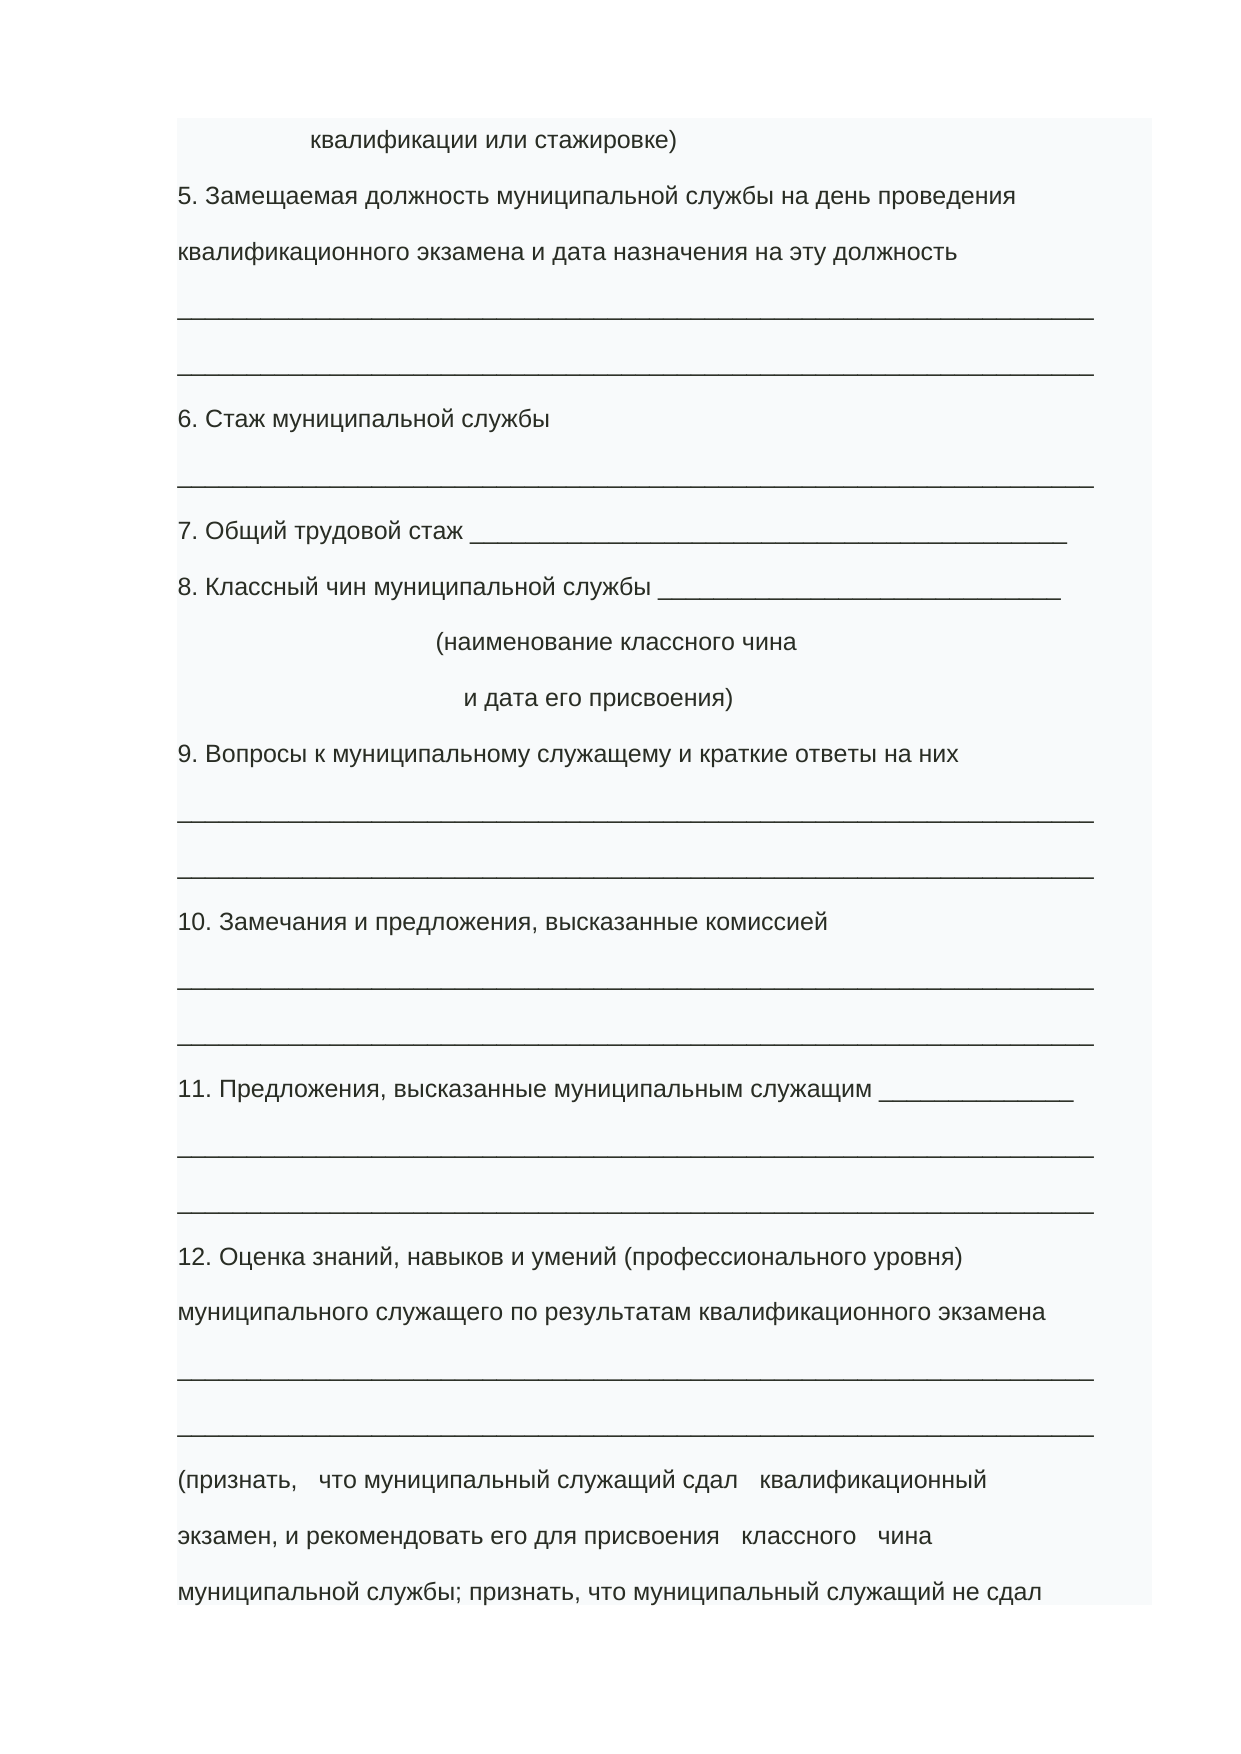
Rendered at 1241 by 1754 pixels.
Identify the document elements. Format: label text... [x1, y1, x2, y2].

text (наименование классного чина [177, 621, 1152, 656]
text квалификации или стажировке) [177, 118, 1152, 154]
text муниципальной службы; признать, что муниципальный служащий не сдал [177, 1570, 1152, 1605]
text __________________________________________________________________ [177, 788, 1152, 824]
text 8. Классный чин муниципальной службы _____________________________ [177, 565, 1152, 600]
text и дата его присвоения) [177, 676, 1152, 712]
text __________________________________________________________________ [177, 286, 1152, 321]
text 6. Стаж муниципальной службы [177, 397, 1152, 433]
text квалификационного экзамена и дата назначения на эту должность [177, 230, 1152, 265]
text 10. Замечания и предложения, высказанные комиссией [177, 900, 1152, 935]
text экзамен, и рекомендовать его для присвоения классного чина [177, 1514, 1152, 1549]
text __________________________________________________________________ [177, 956, 1152, 991]
text __________________________________________________________________ [177, 453, 1152, 489]
text 12. Оценка знаний, навыков и умений (профессионального уровня) [177, 1235, 1152, 1270]
text __________________________________________________________________ [177, 1346, 1152, 1382]
text __________________________________________________________________ [177, 1011, 1152, 1047]
text __________________________________________________________________ [177, 341, 1152, 377]
text __________________________________________________________________ [177, 1123, 1152, 1159]
text __________________________________________________________________ [177, 1402, 1152, 1438]
text муниципального служащего по результатам квалификационного экзамена [177, 1291, 1152, 1326]
text 5. Замещаемая должность муниципальной службы на день проведения [177, 174, 1152, 209]
text 7. Общий трудовой стаж ___________________________________________ [177, 509, 1152, 544]
text (признать, что муниципальный служащий сдал квалификационный [177, 1458, 1152, 1494]
text 9. Вопросы к муниципальному служащему и краткие ответы на них [177, 732, 1152, 768]
text 11. Предложения, высказанные муниципальным служащим ______________ [177, 1067, 1152, 1103]
text __________________________________________________________________ [177, 1179, 1152, 1214]
text __________________________________________________________________ [177, 844, 1152, 879]
